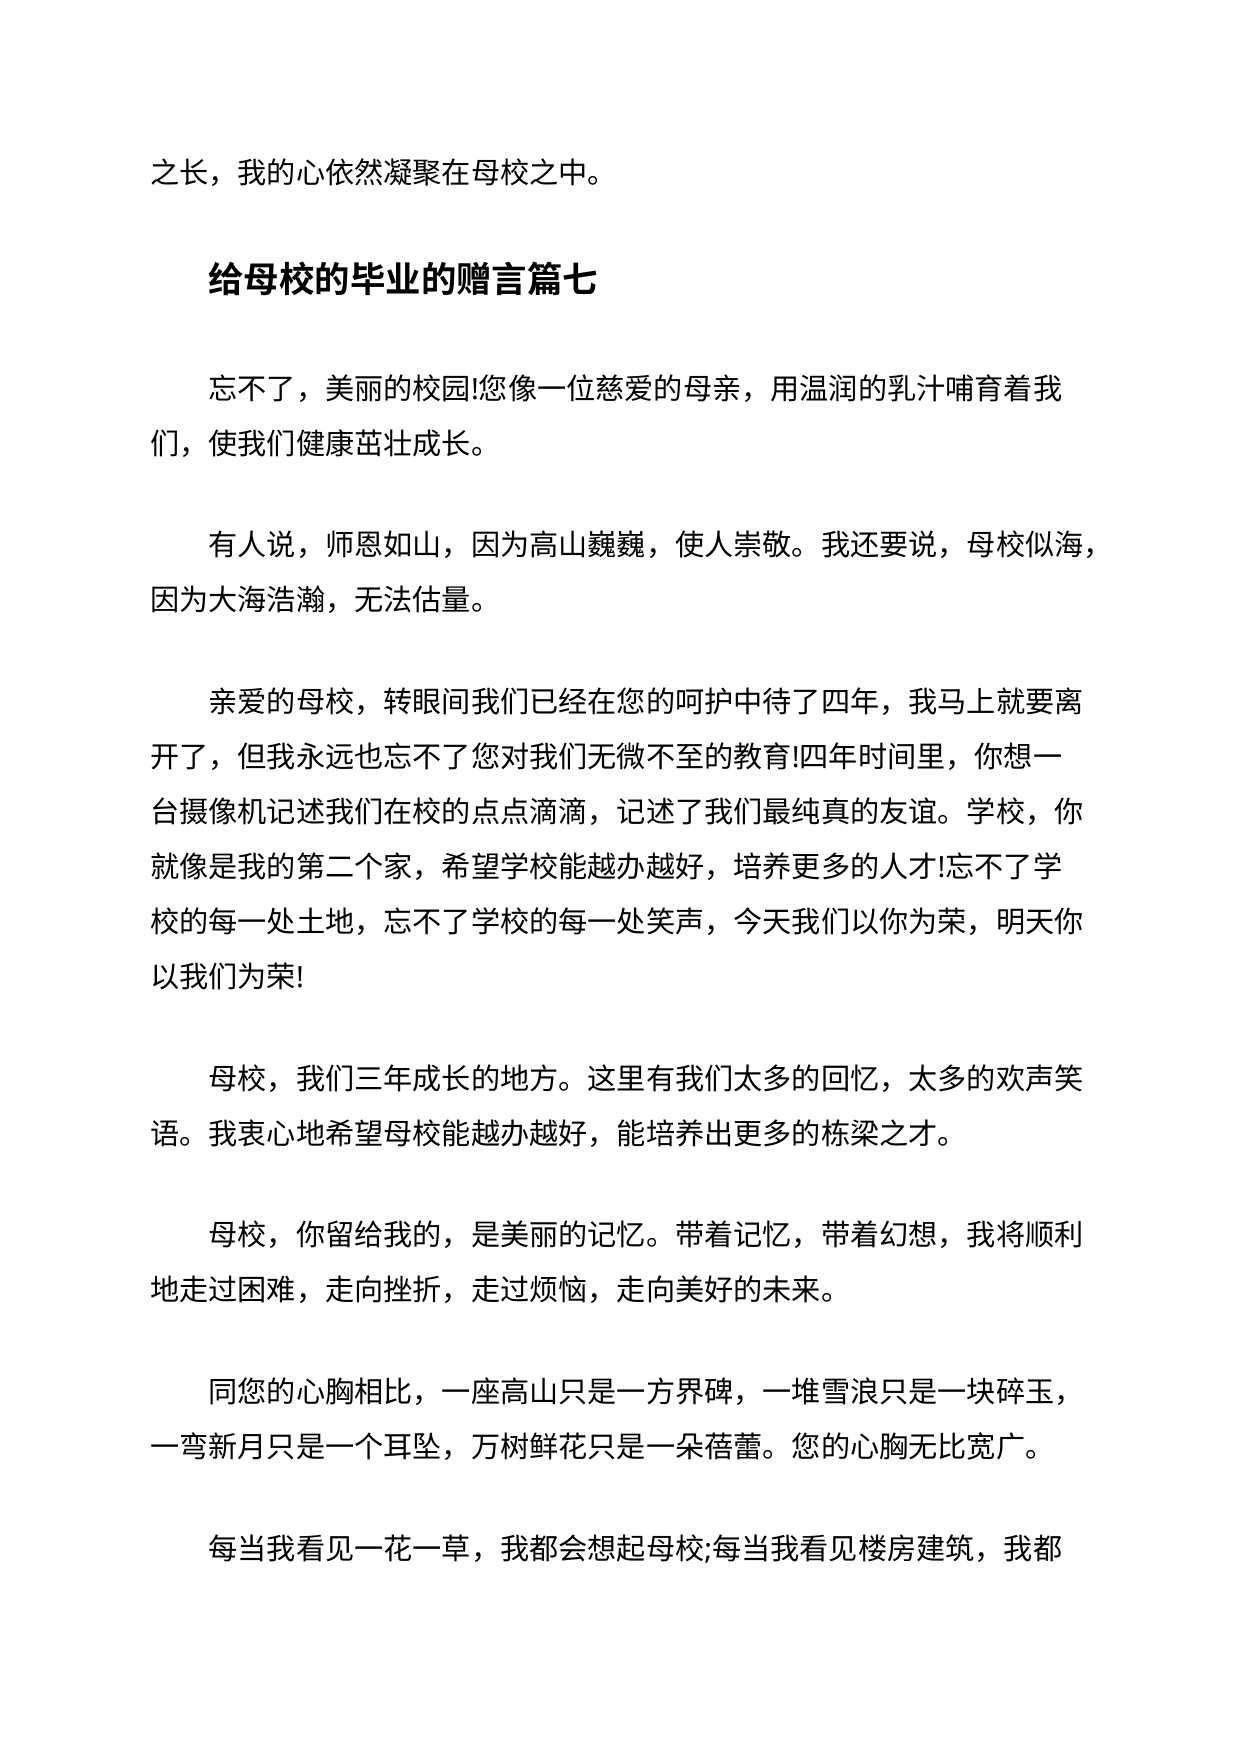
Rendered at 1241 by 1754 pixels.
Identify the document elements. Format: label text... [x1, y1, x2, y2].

text 亲爱的母校，转眼间我们已经在您的呵护中待了四年，我马上就要离开了，但我永远也忘不了您对我们无微不至的教育!四年时间里，你想一台摄像机记述我们在校的点点滴滴，记述了我们最纯真的友谊。学校，你就像是我的第二个家，希望学校能越办越好，培养更多的人才!忘不了学校的每一处土地，忘不了学校的每一处笑声，今天我们以你为荣，明天你以我们为荣! [150, 679, 1090, 996]
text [150, 1525, 1090, 1568]
text 同您的心胸相比，一座高山只是一方界碑，一堆雪浪只是一块碎玉，一弯新月只是一个耳坠，万树鲜花只是一朵蓓蕾。您的心胸无比宽广。 [150, 1369, 1090, 1466]
text 母校，你留给我的，是美丽的记忆。带着记忆，带着幻想，我将顺利地走过困难，走向挫折，走过烦恼，走向美好的未来。 [150, 1212, 1090, 1309]
text 母校，我们三年成长的地方。这里有我们太多的回忆，太多的欢声笑语。我衷心地希望母校能越办越好，能培养出更多的栋梁之才。 [150, 1055, 1090, 1152]
text 有人说，师恩如山，因为高山巍巍，使人崇敬。我还要说，母校似海，因为大海浩瀚，无法估量。 [150, 522, 1090, 619]
text 忘不了，美丽的校园!您像一位慈爱的母亲，用温润的乳汁哺育着我们，使我们健康茁壮成长。 [150, 365, 1090, 462]
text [150, 150, 1090, 192]
text 给母校的毕业的赠言篇七 [150, 252, 1090, 303]
